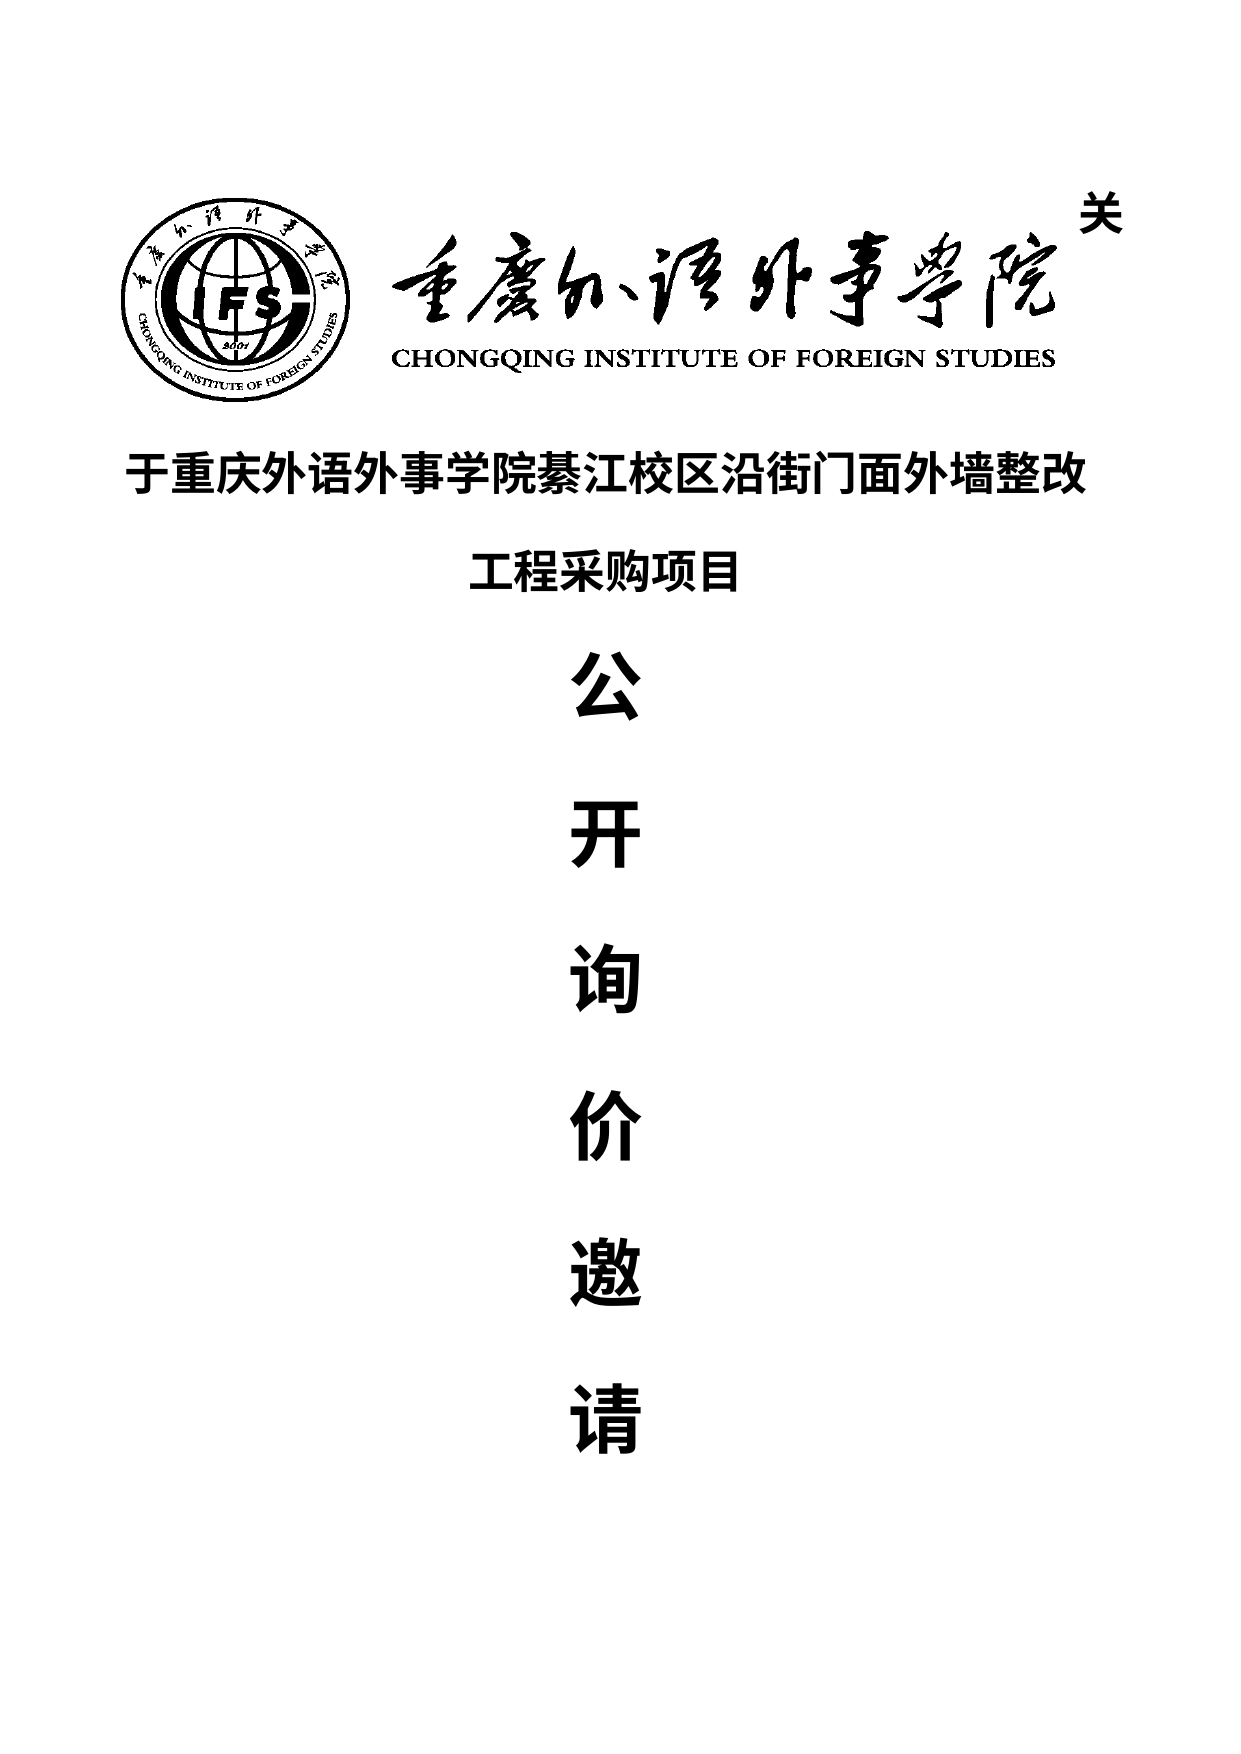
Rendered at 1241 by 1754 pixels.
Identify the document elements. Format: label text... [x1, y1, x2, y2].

text 价 [118, 1057, 1093, 1187]
text 询 [118, 910, 1093, 1040]
text 公 [118, 617, 1093, 747]
text 邀 [118, 1204, 1093, 1334]
text 开 [118, 764, 1093, 894]
text 请 [118, 1350, 1093, 1480]
text 关于重庆外语外事学院綦江校区沿街门面外墙整改工程采购项目 [118, 162, 1093, 617]
